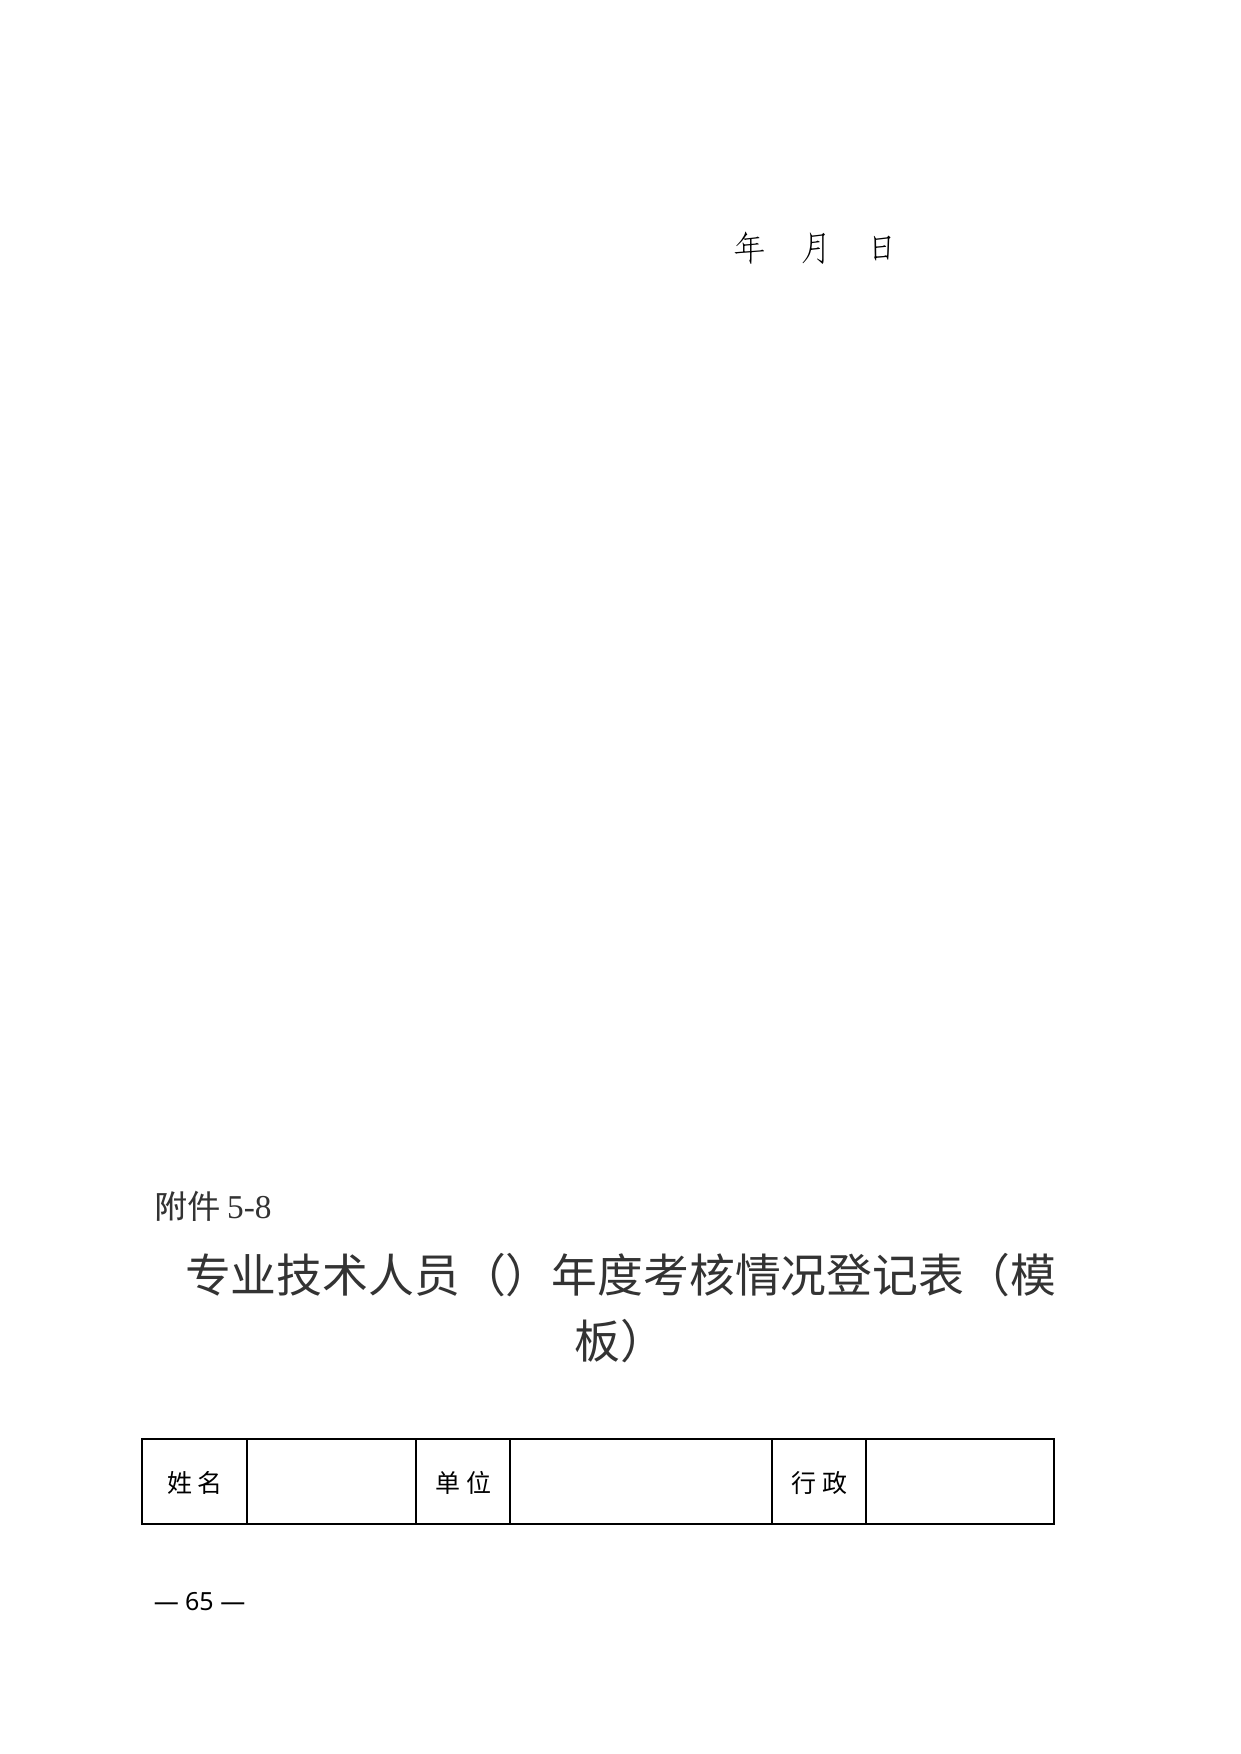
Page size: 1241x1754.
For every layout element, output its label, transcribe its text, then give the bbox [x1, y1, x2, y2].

list 专业技术人员（）年度考核情况登记表（模板） [666, 1239, 1087, 1372]
list 附件5-8 [153, 1172, 1087, 1239]
table_header 单 位 [417, 1440, 509, 1523]
list 专业技术人员（）年度考核情况登记表（模板） [153, 1239, 574, 1372]
table_header [867, 1440, 1053, 1523]
table_header [511, 1440, 771, 1523]
table_header 姓 名 [143, 1440, 246, 1523]
table_header 行 政 职 务 [773, 1440, 865, 1523]
table_header [248, 1440, 415, 1523]
text 年 月 日 [153, 212, 1087, 279]
